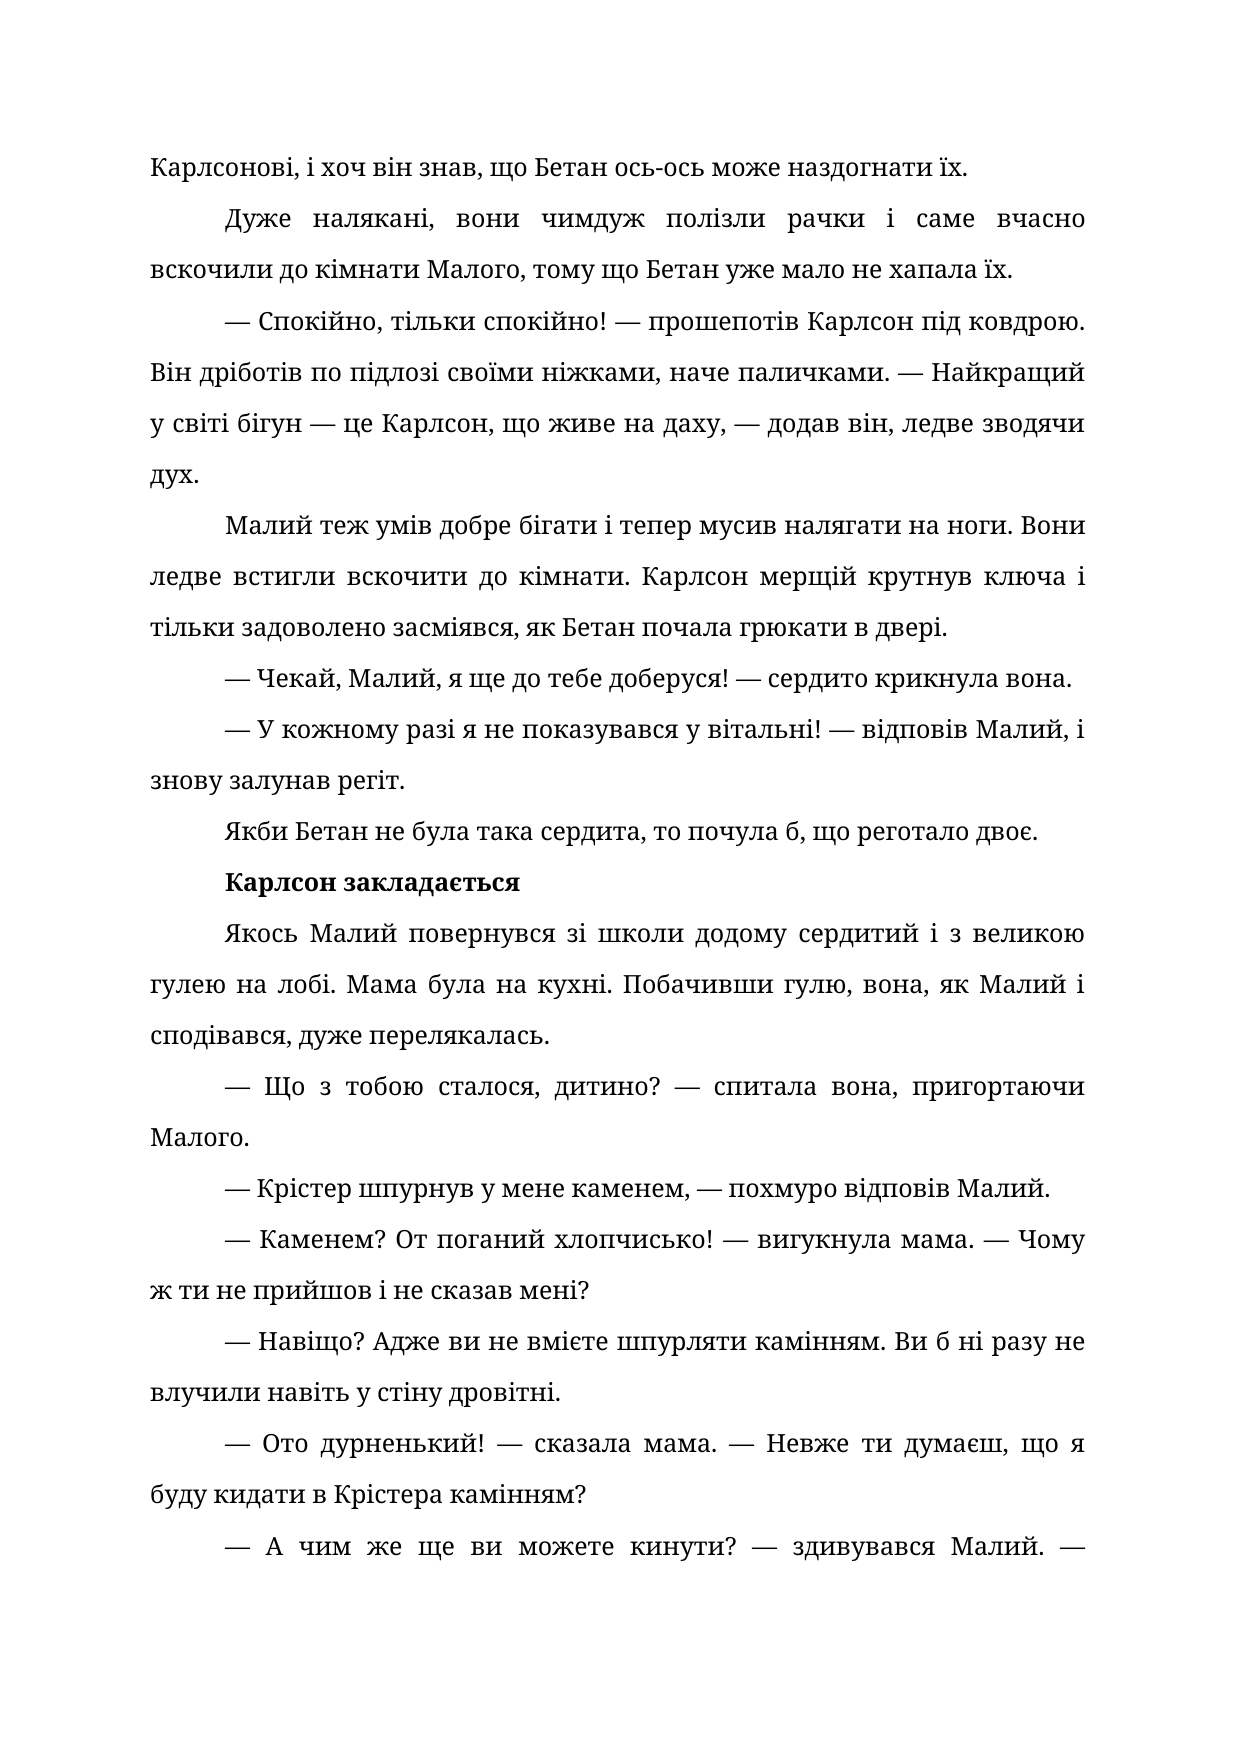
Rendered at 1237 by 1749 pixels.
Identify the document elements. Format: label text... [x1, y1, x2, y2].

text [150, 150, 1086, 184]
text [150, 1528, 1086, 1562]
text — Навіщо? Адже ви не вмієте шпурляти камінням. Ви б ні разу не влучили навіть у стіну дровітні. [150, 1324, 1086, 1409]
text Малий теж умів добре бігати і тепер мусив налягати на ноги. Вони ледве встигли вскочити до кімнати. Карлсон мерщій крутнув ключа і тільки задоволено засміявся, як Бетан почала грюкати в двері. [150, 507, 1086, 643]
text Карлсон закладається [150, 864, 1086, 899]
text — Каменем? От поганий хлопчисько! — вигукнула мама. — Чому ж ти не прийшов і не сказав мені? [150, 1222, 1086, 1307]
text Якби Бетан не була така сердита, то почула б, що реготало двоє. [150, 813, 1086, 848]
text — Ото дурненький! — сказала мама. — Невже ти думаєш, що я буду кидати в Крістера камінням? [150, 1426, 1086, 1511]
text — Крістер шпурнув у мене каменем, — похмуро відповів Малий. [150, 1171, 1086, 1205]
text Якось Малий повернувся зі школи додому сердитий і з великою гулею на лобі. Мама була на кухні. Побачивши гулю, вона, як Малий і сподівався, дуже перелякалась. [150, 916, 1086, 1052]
text — У кожному разі я не показувався у вітальні! — відповів Малий, і знову залунав регіт. [150, 711, 1086, 797]
text — Що з тобою сталося, дитино? — спитала вона, пригортаючи Малого. [150, 1069, 1086, 1154]
text — Чекай, Малий, я ще до тебе доберуся! — сердито крикнула вона. [150, 660, 1086, 694]
text Дуже налякані, вони чимдуж полізли рачки і саме вчасно вскочили до кімнати Малого, тому що Бетан уже мало не хапала їх. [150, 201, 1086, 286]
text — Спокійно, тільки спокійно! — прошепотів Карлсон під ковдрою. Він дріботів по підлозі своїми ніжками, наче паличками. — Найкращий у світі бігун — це Карлсон, що живе на даху, — додав він, ледве зводячи дух. [150, 303, 1086, 490]
